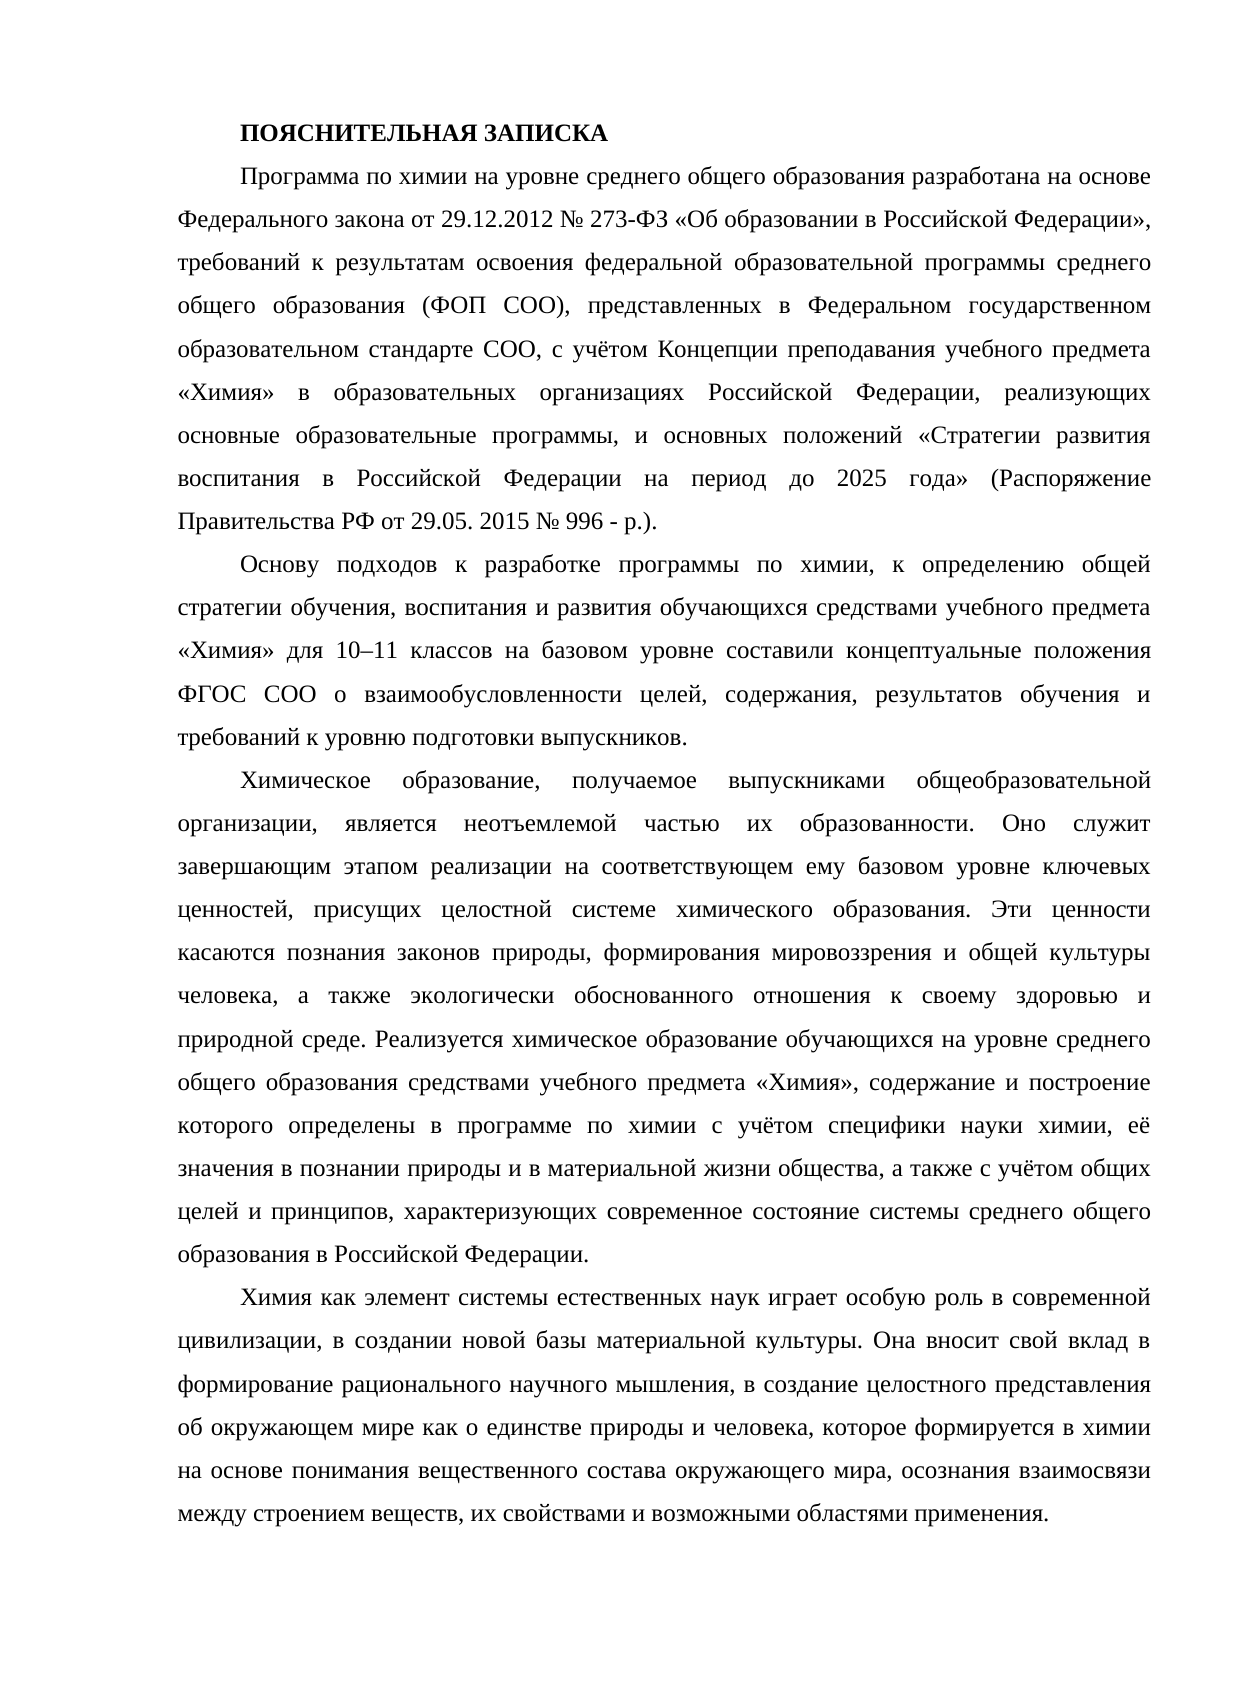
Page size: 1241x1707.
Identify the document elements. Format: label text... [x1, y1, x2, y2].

text Основу подходов к разработке программы по химии, к определению общей стратегии обучения, воспитания и развития обучающихся средствами учебного предмета «Химия» для 10–11 классов на базовом уровне составили концептуальные положения ФГОС СОО о взаимообусловленности целей, содержания, результатов обучения и требований к уровню подготовки выпускников. [177, 549, 1152, 751]
text Химия как элемент системы естественных наук играет особую роль в современной цивилизации, в создании новой базы материальной культуры. Она вносит свой вклад в формирование рационального научного мышления, в создание целостного представления об окружающем мире как о единстве природы и человека, которое формируется в химии на основе понимания вещественного состава окружающего мира, осознания взаимосвязи между строением веществ, их свойствами и возможными областями применения. [177, 1282, 1152, 1527]
text Химическое образование, получаемое выпускниками общеобразовательной организации, является неотъемлемой частью их образованности. Оно служит завершающим этапом реализации на соответствующем ему базовом уровне ключевых ценностей, присущих целостной системе химического образования. Эти ценности касаются познания законов природы, формирования мировоззрения и общей культуры человека, а также экологически обоснованного отношения к своему здоровью и природной среде. Реализуется химическое образование обучающихся на уровне среднего общего образования средствами учебного предмета «Химия», содержание и построение которого определены в программе по химии с учётом специфики науки химии, её значения в познании природы и в материальной жизни общества, а также с учётом общих целей и принципов, характеризующих современное состояние системы среднего общего образования в Российской Федерации. [177, 765, 1152, 1268]
text Программа по химии на уровне среднего общего образования разработана на основе Федерального закона от 29.12.2012 № 273-ФЗ «Об образовании в Российской Федерации», требований к результатам освоения федеральной образовательной программы среднего общего образования (ФОП СОО), представленных в Федеральном государственном образовательном стандарте СОО, с учётом Концепции преподавания учебного предмета «Химия» в образовательных организациях Российской Федерации, реализующих основные образовательные программы, и основных положений «Стратегии развития воспитания в Российской Федерации на период до 2025 года» (Распоряжение Правительства РФ от 29.05. 2015 № 996 - р.).​ [177, 161, 1152, 535]
text ПОЯСНИТЕЛЬНАЯ ЗАПИСКА [177, 118, 1152, 147]
